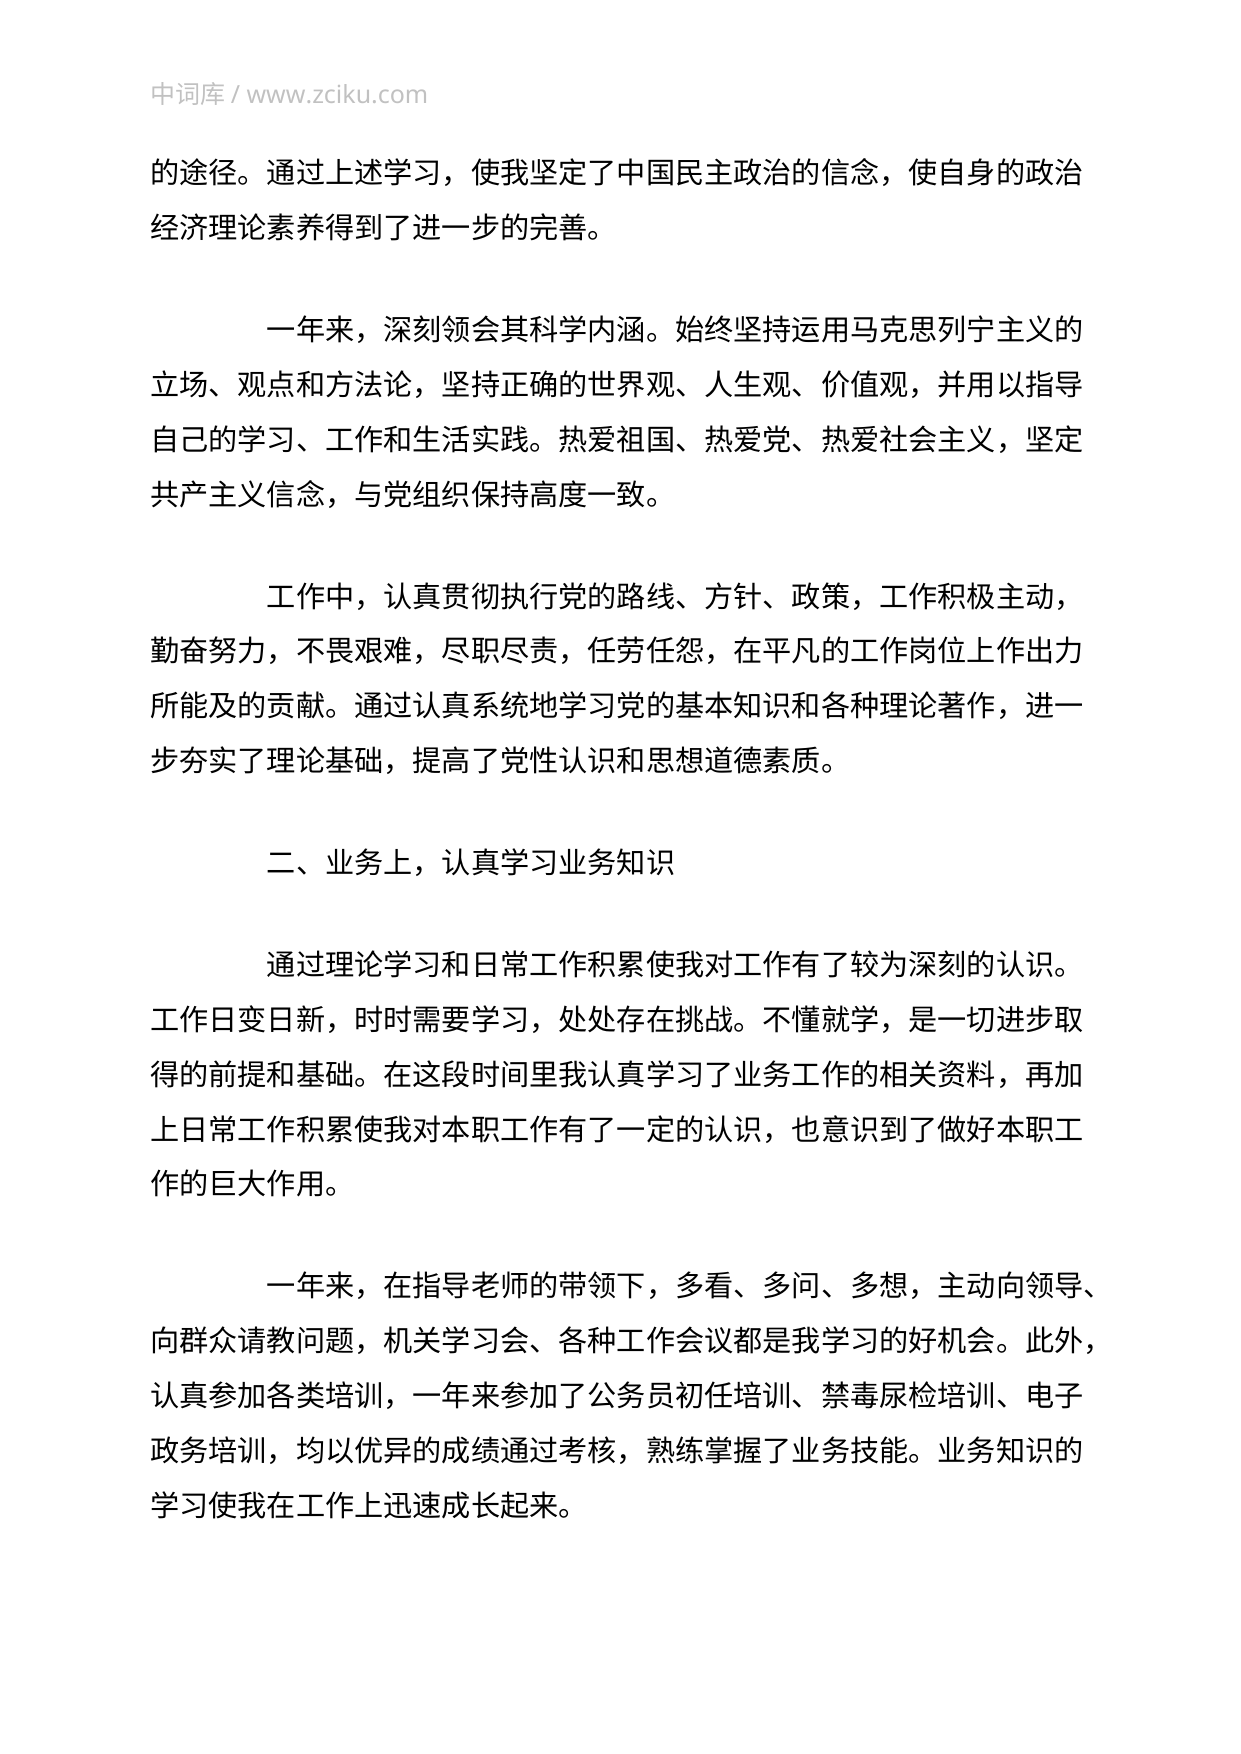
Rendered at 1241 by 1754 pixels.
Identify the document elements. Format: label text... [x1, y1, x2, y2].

text 一年来，在指导老师的带领下，多看、多问、多想，主动向领导、向群众请教问题，机关学习会、各种工作会议都是我学习的好机会。此外，认真参加各类培训，一年来参加了公务员初任培训、禁毒尿检培训、电子政务培训，均以优异的成绩通过考核，熟练掌握了业务技能。业务知识的学习使我在工作上迅速成长起来。 [150, 1263, 1090, 1524]
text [150, 150, 1090, 247]
text 二、业务上，认真学习业务知识 [150, 839, 1090, 882]
text 通过理论学习和日常工作积累使我对工作有了较为深刻的认识。工作日变日新，时时需要学习，处处存在挑战。不懂就学，是一切进步取得的前提和基础。在这段时间里我认真学习了业务工作的相关资料，再加上日常工作积累使我对本职工作有了一定的认识，也意识到了做好本职工作的巨大作用。 [150, 941, 1090, 1203]
text 工作中，认真贯彻执行党的路线、方针、政策，工作积极主动，勤奋努力，不畏艰难，尽职尽责，任劳任怨，在平凡的工作岗位上作出力所能及的贡献。通过认真系统地学习党的基本知识和各种理论著作，进一步夯实了理论基础，提高了党性认识和思想道德素质。 [150, 573, 1090, 780]
text 一年来，深刻领会其科学内涵。始终坚持运用马克思列宁主义的立场、观点和方法论，坚持正确的世界观、人生观、价值观，并用以指导自己的学习、工作和生活实践。热爱祖国、热爱党、热爱社会主义，坚定共产主义信念，与党组织保持高度一致。 [150, 307, 1090, 514]
